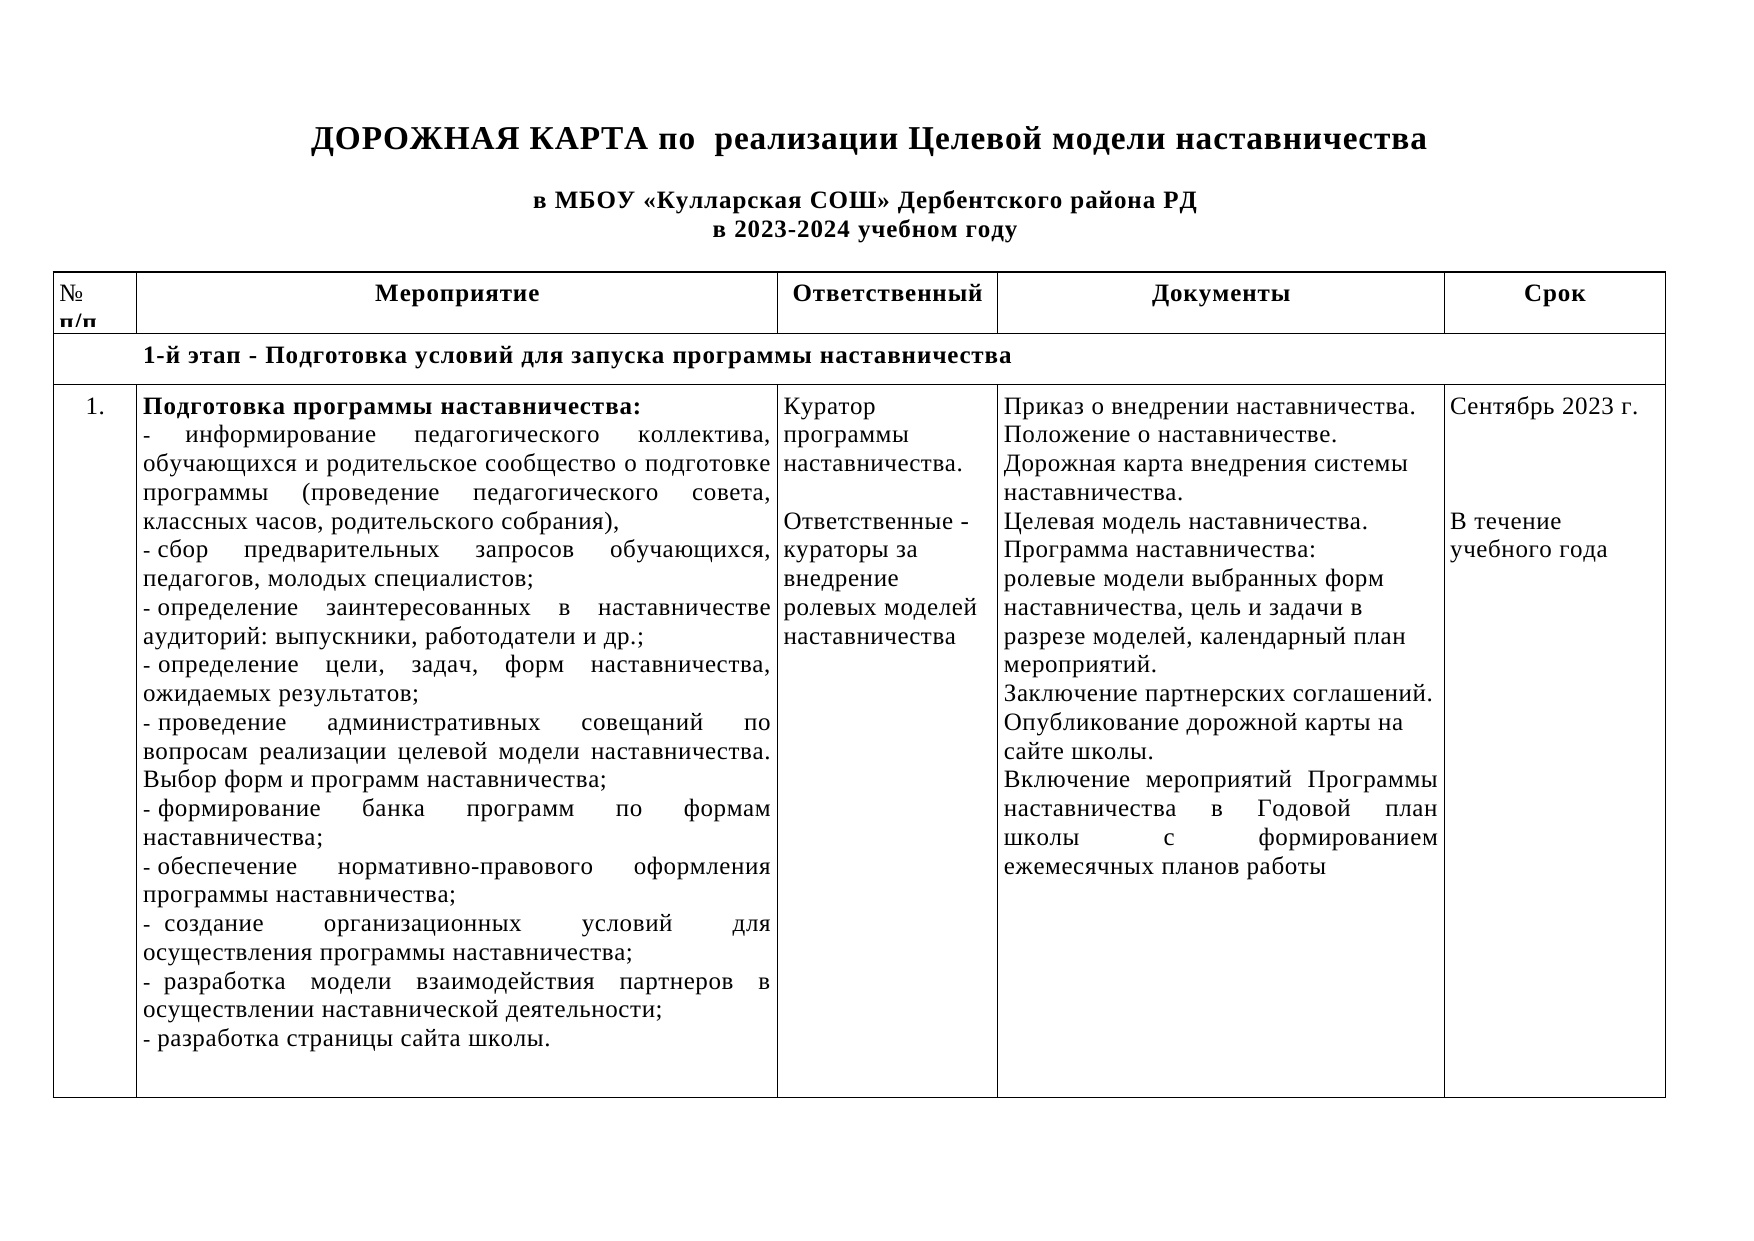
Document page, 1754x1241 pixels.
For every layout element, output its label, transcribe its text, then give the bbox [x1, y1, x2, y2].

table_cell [1445, 385, 1665, 1097]
table_cell [54, 334, 137, 384]
table_header Документы [998, 273, 1444, 333]
table_header Мероприятие [137, 273, 777, 333]
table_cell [778, 385, 997, 1097]
text в 2023-2024 учебном году [59, 214, 1671, 243]
table_header Ответственный [778, 273, 997, 333]
table_cell 1. [54, 385, 136, 1097]
table_cell Подготовка программы наставничества: информирование педагогического коллектива, обучающихся и родительское сообщество о подготовке программы (проведение педагогического совета, классных часов, родительского собрания), сбор предварительных запросов обучающихся, педагогов, молодых специалистов; определение заинтересованных в наставничестве аудиторий: выпускники, работодатели и др.; определение цели, задач, форм наставничества, ожидаемых результатов; проведение административных совещаний по вопросам реализации целевой модели наставничества. Выбор форм и программ наставничества; формирование банка программ по формам наставничества; обеспечение нормативно-правового оформления программы наставничества; создание организационных условий для осуществления программы наставничества; разработка модели взаимодействия партнеров в осуществлении наставнической деятельности; разработка страницы сайта школы. [137, 385, 777, 1097]
table_header Срок [1445, 273, 1665, 333]
text ДОРОЖНАЯ КАРТА по реализации Целевой модели наставничества [59, 118, 1671, 156]
text в МБОУ «Кулларская СОШ» Дербентского района РД [59, 185, 1671, 214]
table_header № п/п [54, 273, 136, 333]
table_cell [1444, 334, 1665, 384]
table_cell Приказ о внедрении наставничества. Положение о наставничестве. Дорожная карта внедрения системы наставничества. Целевая модель наставничества. Программа наставничества: ролевые модели выбранных форм наставничества, цель и задачи в разрезе моделей, календарный план мероприятий. Заключение партнерских соглашений. Опубликование дорожной карты на сайте школы. Включение мероприятий Программы наставничества в Годовой план школы с формированием ежемесячных планов работы [998, 385, 1444, 1097]
table_cell 1-й этап - Подготовка условий для запуска программы наставничества [137, 334, 1444, 384]
